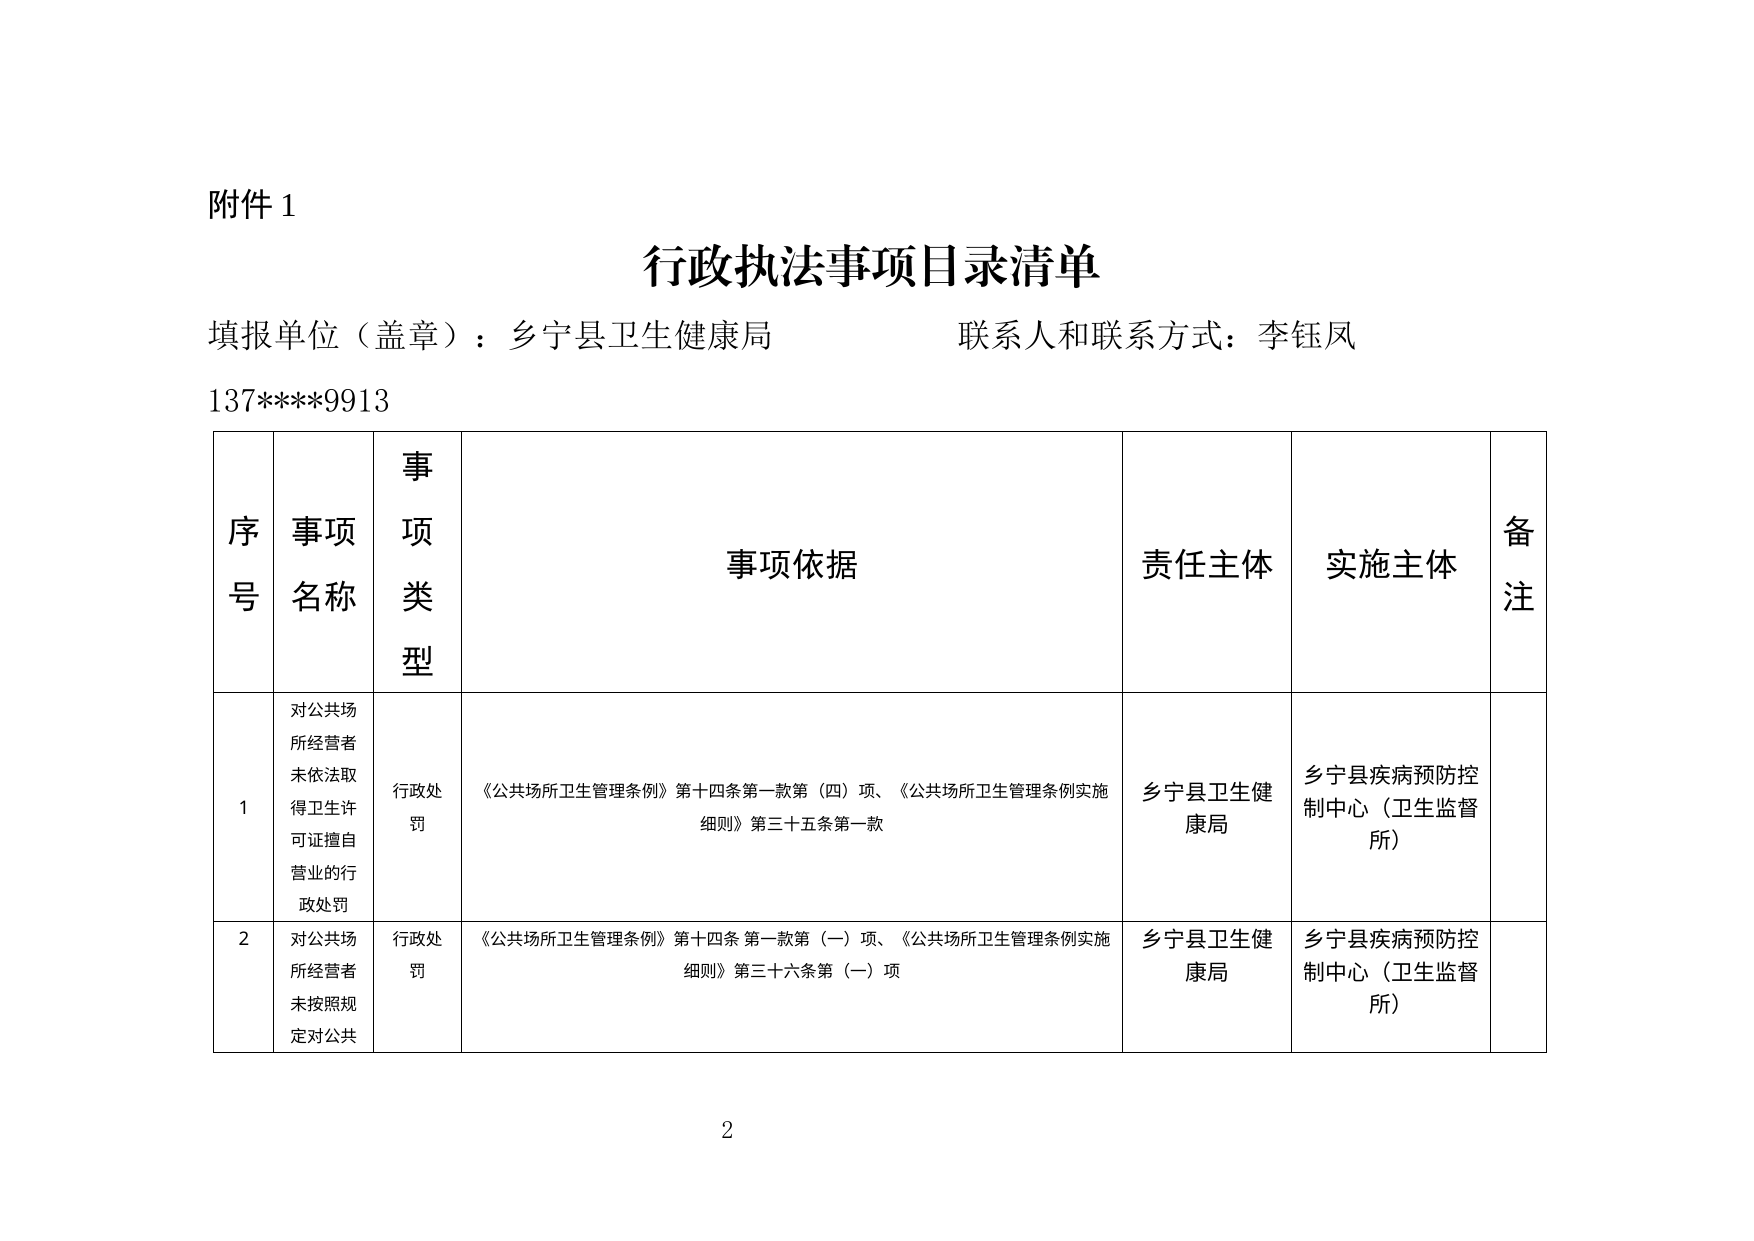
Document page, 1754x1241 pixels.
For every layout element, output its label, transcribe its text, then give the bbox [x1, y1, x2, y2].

table_header 实施主体 [1292, 432, 1490, 692]
table_cell 乡宁县卫生健康局 [1123, 922, 1291, 1052]
table_cell 行政处罚 [374, 693, 461, 921]
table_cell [274, 922, 373, 1052]
table_cell 乡宁县疾病预防控制中心（卫生监督所） [1292, 922, 1490, 1052]
table_header 事项名称 [274, 432, 373, 692]
table_cell 乡宁县卫生健康局 [1123, 693, 1291, 921]
table_header 备注 [1491, 432, 1546, 692]
table_header 事项类型 [374, 432, 461, 692]
table_cell [1491, 693, 1546, 921]
table_cell 《公共场所卫生管理条例》第十四条第一款第（四）项、《公共场所卫生管理条例实施细则》第三十五条第一款 [462, 693, 1122, 921]
table_header 序号 [214, 432, 273, 692]
text 行政执法事项目录清单 [207, 236, 1535, 301]
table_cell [462, 922, 1122, 1052]
table_header 责任主体 [1123, 432, 1291, 692]
table_cell 1 [214, 693, 273, 921]
table_cell 2 [214, 922, 273, 1052]
text 附件1 [207, 171, 1535, 236]
table_header 事项依据 [462, 432, 1122, 692]
table_cell [1491, 922, 1546, 1052]
table_cell 乡宁县疾病预防控制中心（卫生监督所） [1292, 693, 1490, 921]
table_cell 对公共场所经营者未依法取得卫生许可证擅自营业的行政处罚 [274, 693, 373, 921]
text 填报单位（盖章）：乡宁县卫生健康局 联系人和联系方式：李钰凤 137****9913 [207, 301, 1535, 431]
table_cell 行政处罚 [374, 922, 461, 1052]
